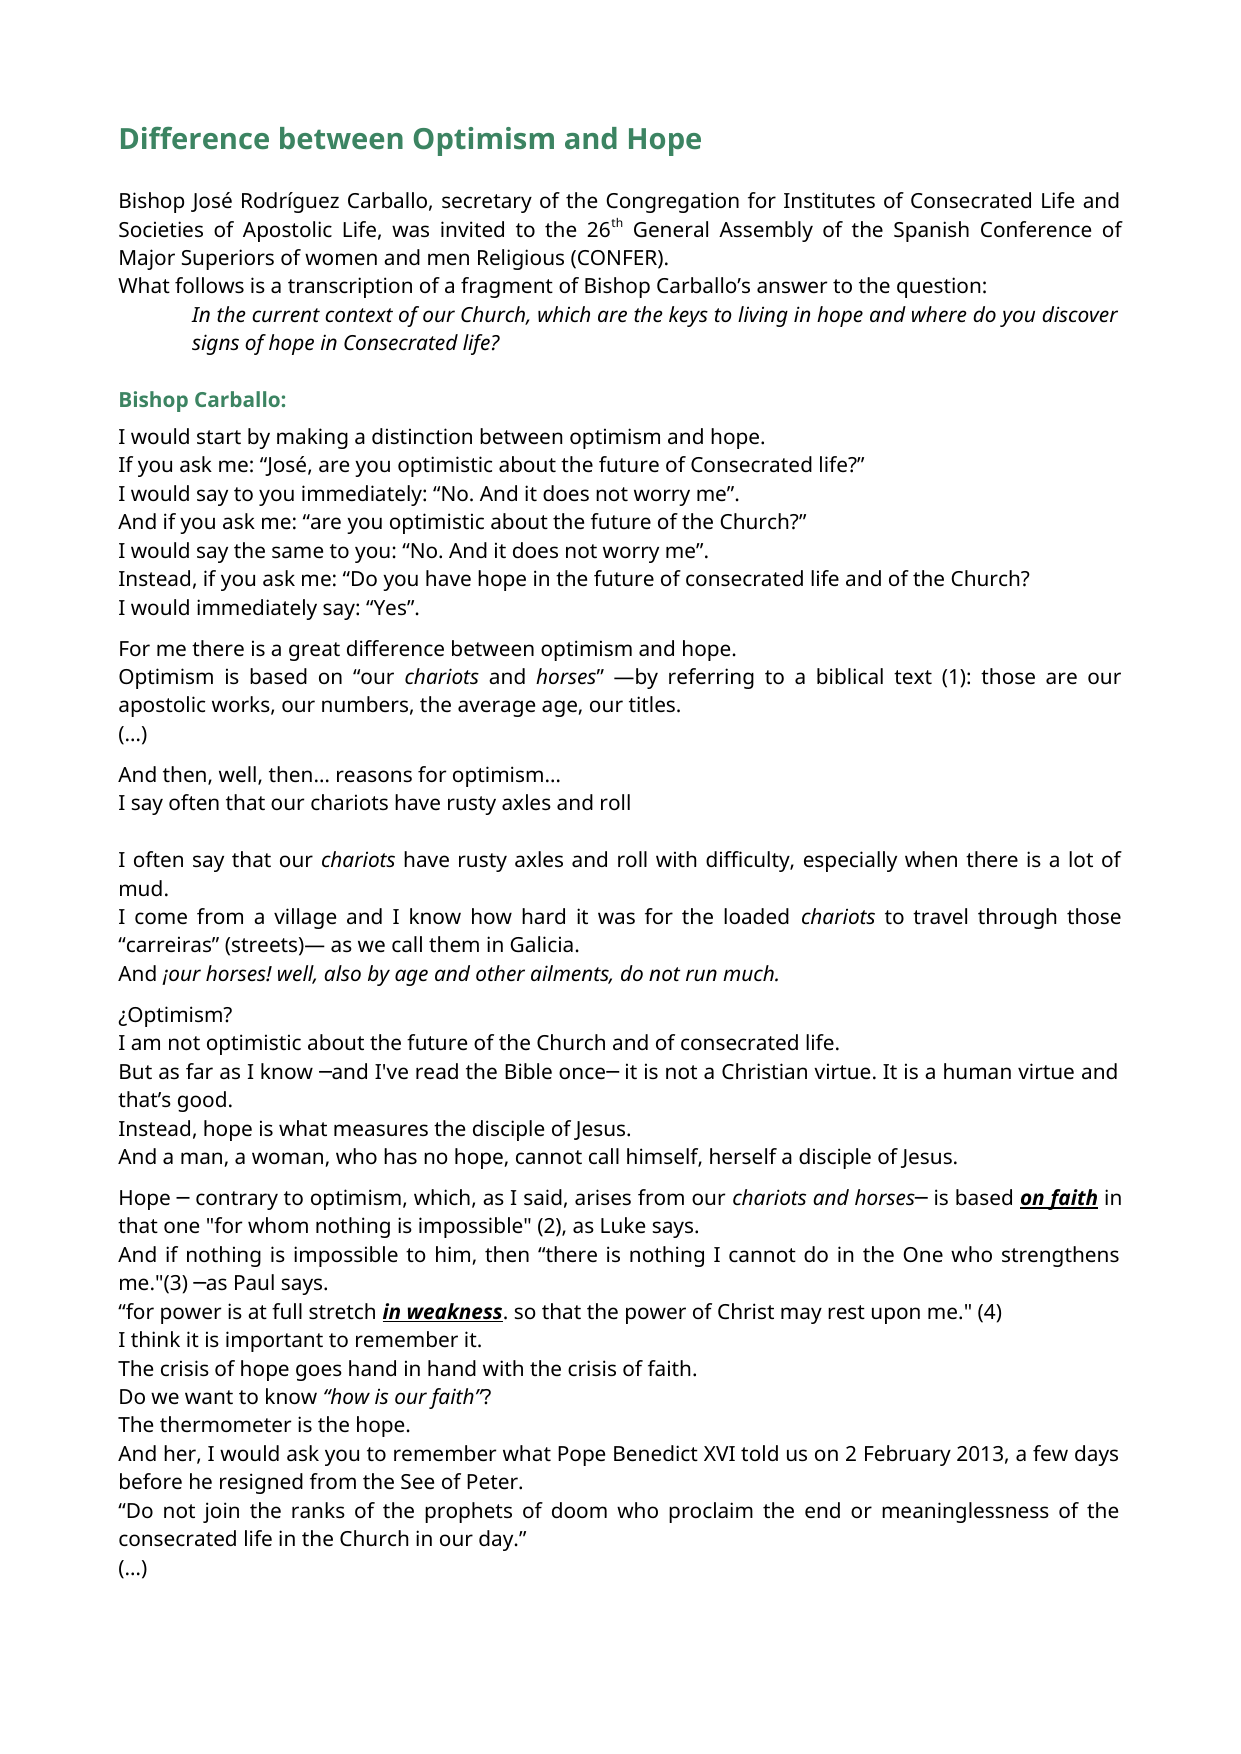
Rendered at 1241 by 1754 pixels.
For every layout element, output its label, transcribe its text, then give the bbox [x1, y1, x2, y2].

text ¿Optimism? [118, 1000, 1122, 1028]
text I would say to you immediately: “No. And it does not worry me”. [118, 479, 1122, 507]
text And then, well, then… reasons for optimism… [118, 760, 1122, 788]
text Bishop Carballo: [118, 385, 1122, 414]
text And if nothing is impossible to him, then “there is nothing I cannot do in the One who strengthens me."(3) ─as Paul says. [118, 1240, 1122, 1297]
text The crisis of hope goes hand in hand with the crisis of faith. [118, 1354, 1122, 1382]
text Do we want to know “how is our faith”? [118, 1382, 1122, 1411]
text Difference between Optimism and Hope [118, 118, 1122, 158]
text I come from a village and I know how hard it was for the loaded chariots to travel through those “carreiras” (streets)— as we call them in Galicia. [118, 902, 1122, 959]
text And ¡our horses! well, also by age and other ailments, do not run much. [118, 959, 1122, 987]
text And if you ask me: “are you optimistic about the future of the Church?” [118, 507, 1122, 536]
text I would immediately say: “Yes”. [118, 593, 1122, 621]
text What follows is a transcription of a fragment of Bishop Carballo’s answer to the question: [118, 272, 1122, 300]
text The thermometer is the hope. [118, 1411, 1122, 1439]
text Instead, if you ask me: “Do you have hope in the future of consecrated life and of the Church? [118, 564, 1122, 593]
text I say often that our chariots have rusty axles and roll [118, 788, 1122, 817]
text I would start by making a distinction between optimism and hope. [118, 422, 1122, 451]
text And her, I would ask you to remember what Pope Benedict XVI told us on 2 February 2013, a few days before he resigned from the See of Peter. [118, 1439, 1122, 1496]
text I am not optimistic about the future of the Church and of consecrated life. [118, 1028, 1122, 1057]
text Bishop José Rodríguez Carballo, secretary of the Congregation for Institutes of Consecrated Life and Societies of Apostolic Life, was invited to the 26th General Assembly of the Spanish Conference of Major Superiors of women and men Religious (CONFER). [118, 186, 1122, 272]
text But as far as I know ─and I've read the Bible once─ it is not a Christian virtue. It is a human virtue and that’s good. [118, 1057, 1122, 1114]
text Optimism is based on “our chariots and horses” —by referring to a biblical text (1): those are our apostolic works, our numbers, the average age, our titles. [118, 662, 1122, 719]
text (…) [118, 719, 1122, 747]
text Instead, hope is what measures the disciple of Jesus. [118, 1114, 1122, 1142]
text “for power is at full stretch in weakness. so that the power of Christ may rest upon me." (4) [118, 1297, 1122, 1325]
text If you ask me: “José, are you optimistic about the future of Consecrated life?” [118, 451, 1122, 479]
text I often say that our chariots have rusty axles and roll with difficulty, especially when there is a lot of mud. [118, 845, 1122, 902]
text In the current context of our Church, which are the keys to living in hope and where do you discover signs of hope in Consecrated life? [192, 300, 1122, 357]
text I think it is important to remember it. [118, 1325, 1122, 1354]
text “Do not join the ranks of the prophets of doom who proclaim the end or meaninglessness of the consecrated life in the Church in our day.” [118, 1496, 1122, 1553]
text Hope ─ contrary to optimism, which, as I said, arises from our chariots and horses─ is based on faith in that one "for whom nothing is impossible" (2), as Luke says. [118, 1183, 1122, 1240]
text For me there is a great difference between optimism and hope. [118, 634, 1122, 662]
text I would say the same to you: “No. And it does not worry me”. [118, 536, 1122, 564]
text (…) [118, 1553, 1122, 1581]
text And a man, a woman, who has no hope, cannot call himself, herself a disciple of Jesus. [118, 1142, 1122, 1171]
